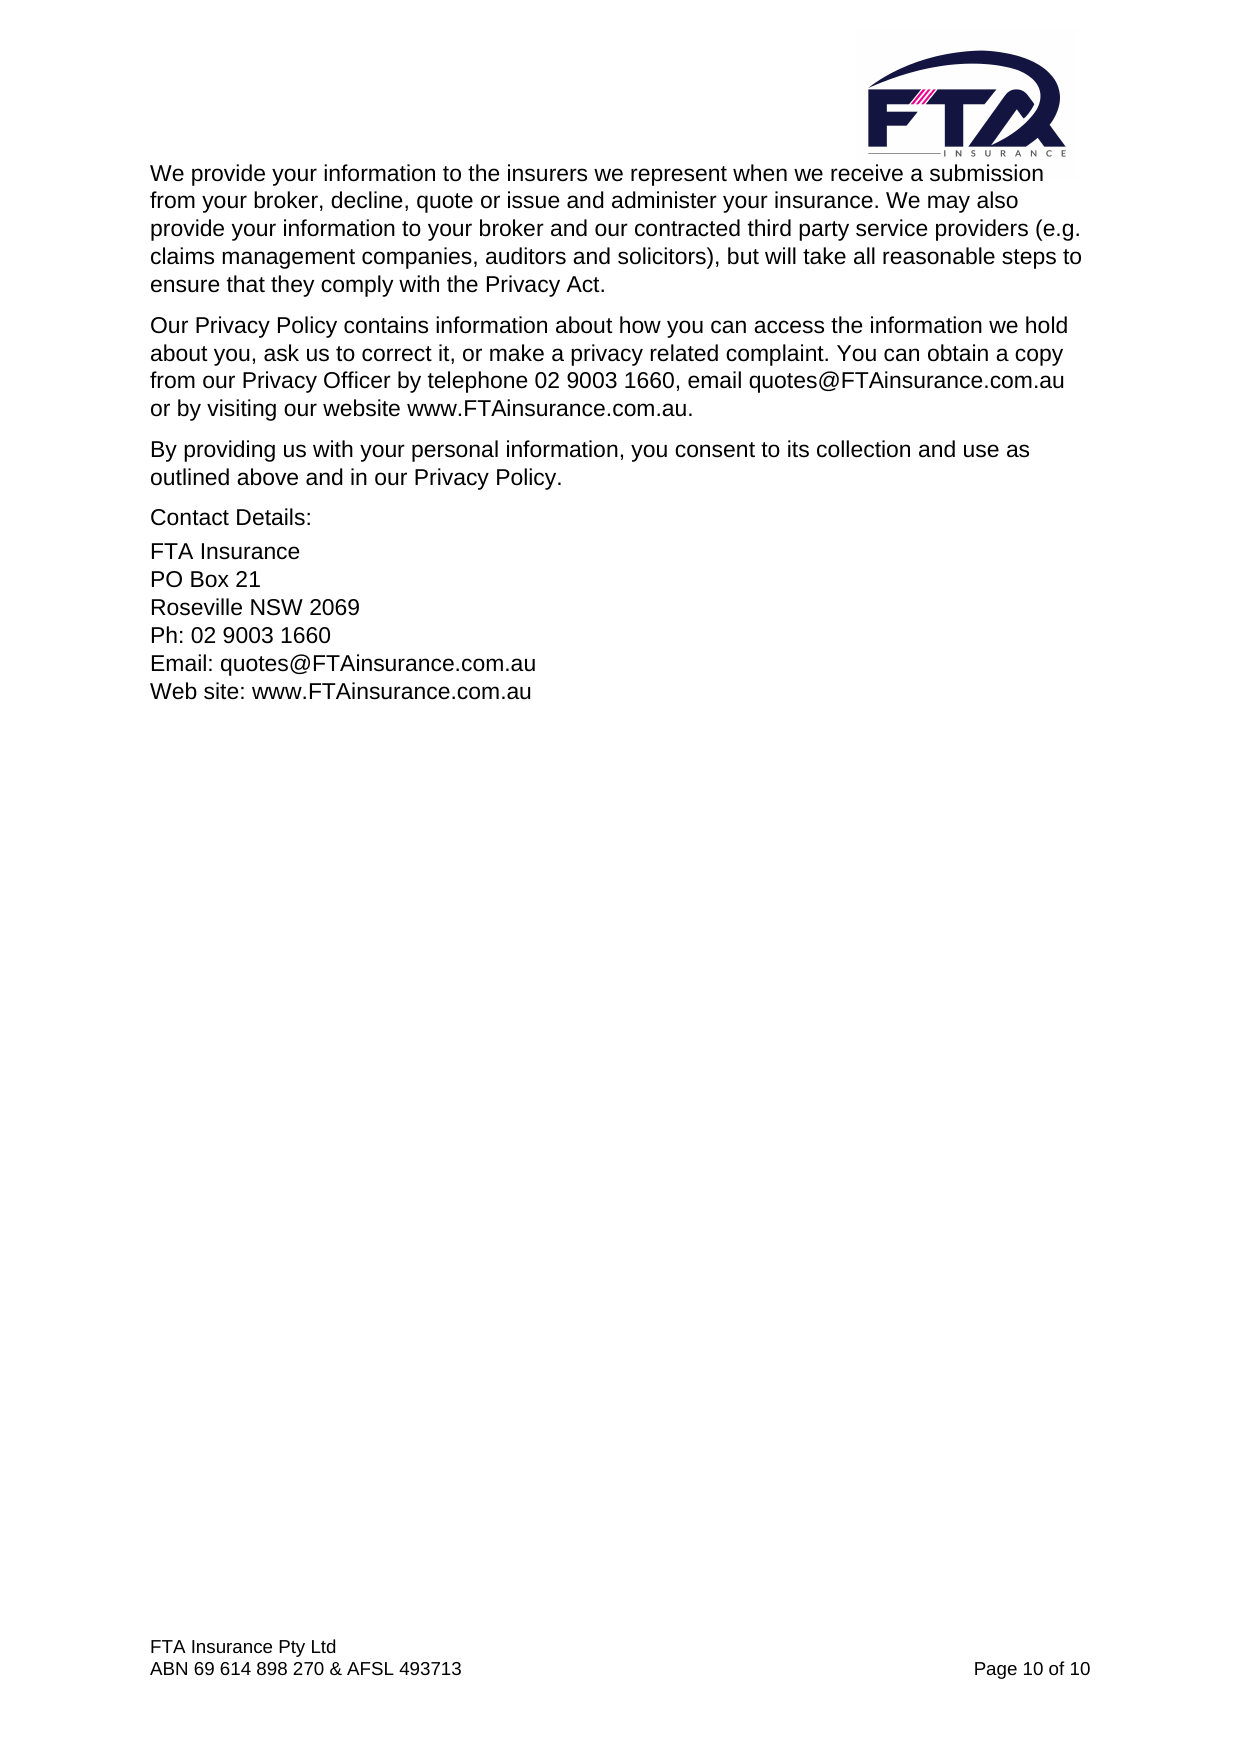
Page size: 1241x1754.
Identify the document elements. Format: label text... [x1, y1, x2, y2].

text We provide your information to the insurers we represent when we receive a submission from your broker, decline, quote or issue and administer your insurance. We may also provide your information to your broker and our contracted third party service providers (e.g. claims management companies, auditors and solicitors), but will take all reasonable steps to ensure that they comply with the Privacy Act. [150, 159, 1090, 297]
text Email: quotes@FTAinsurance.com.au [150, 650, 1090, 676]
text Web site: www.FTAinsurance.com.au [150, 678, 1090, 704]
text Roseville NSW 2069 [150, 594, 1090, 620]
text FTA Insurance [150, 538, 1090, 564]
text Ph: 02 9003 1660 [150, 622, 1090, 648]
picture [856, 28, 1078, 159]
text By providing us with your personal information, you consent to its collection and use as outlined above and in our Privacy Policy. [150, 436, 1090, 490]
text Our Privacy Policy contains information about how you can access the information we hold about you, ask us to correct it, or make a privacy related complaint. You can obtain a copy from our Privacy Officer by telephone 02 9003 1660, email quotes@FTAinsurance.com.au or by visiting our website www.FTAinsurance.com.au. [150, 312, 1090, 422]
text PO Box 21 [150, 566, 1090, 592]
text Contact Details: [150, 504, 1090, 530]
